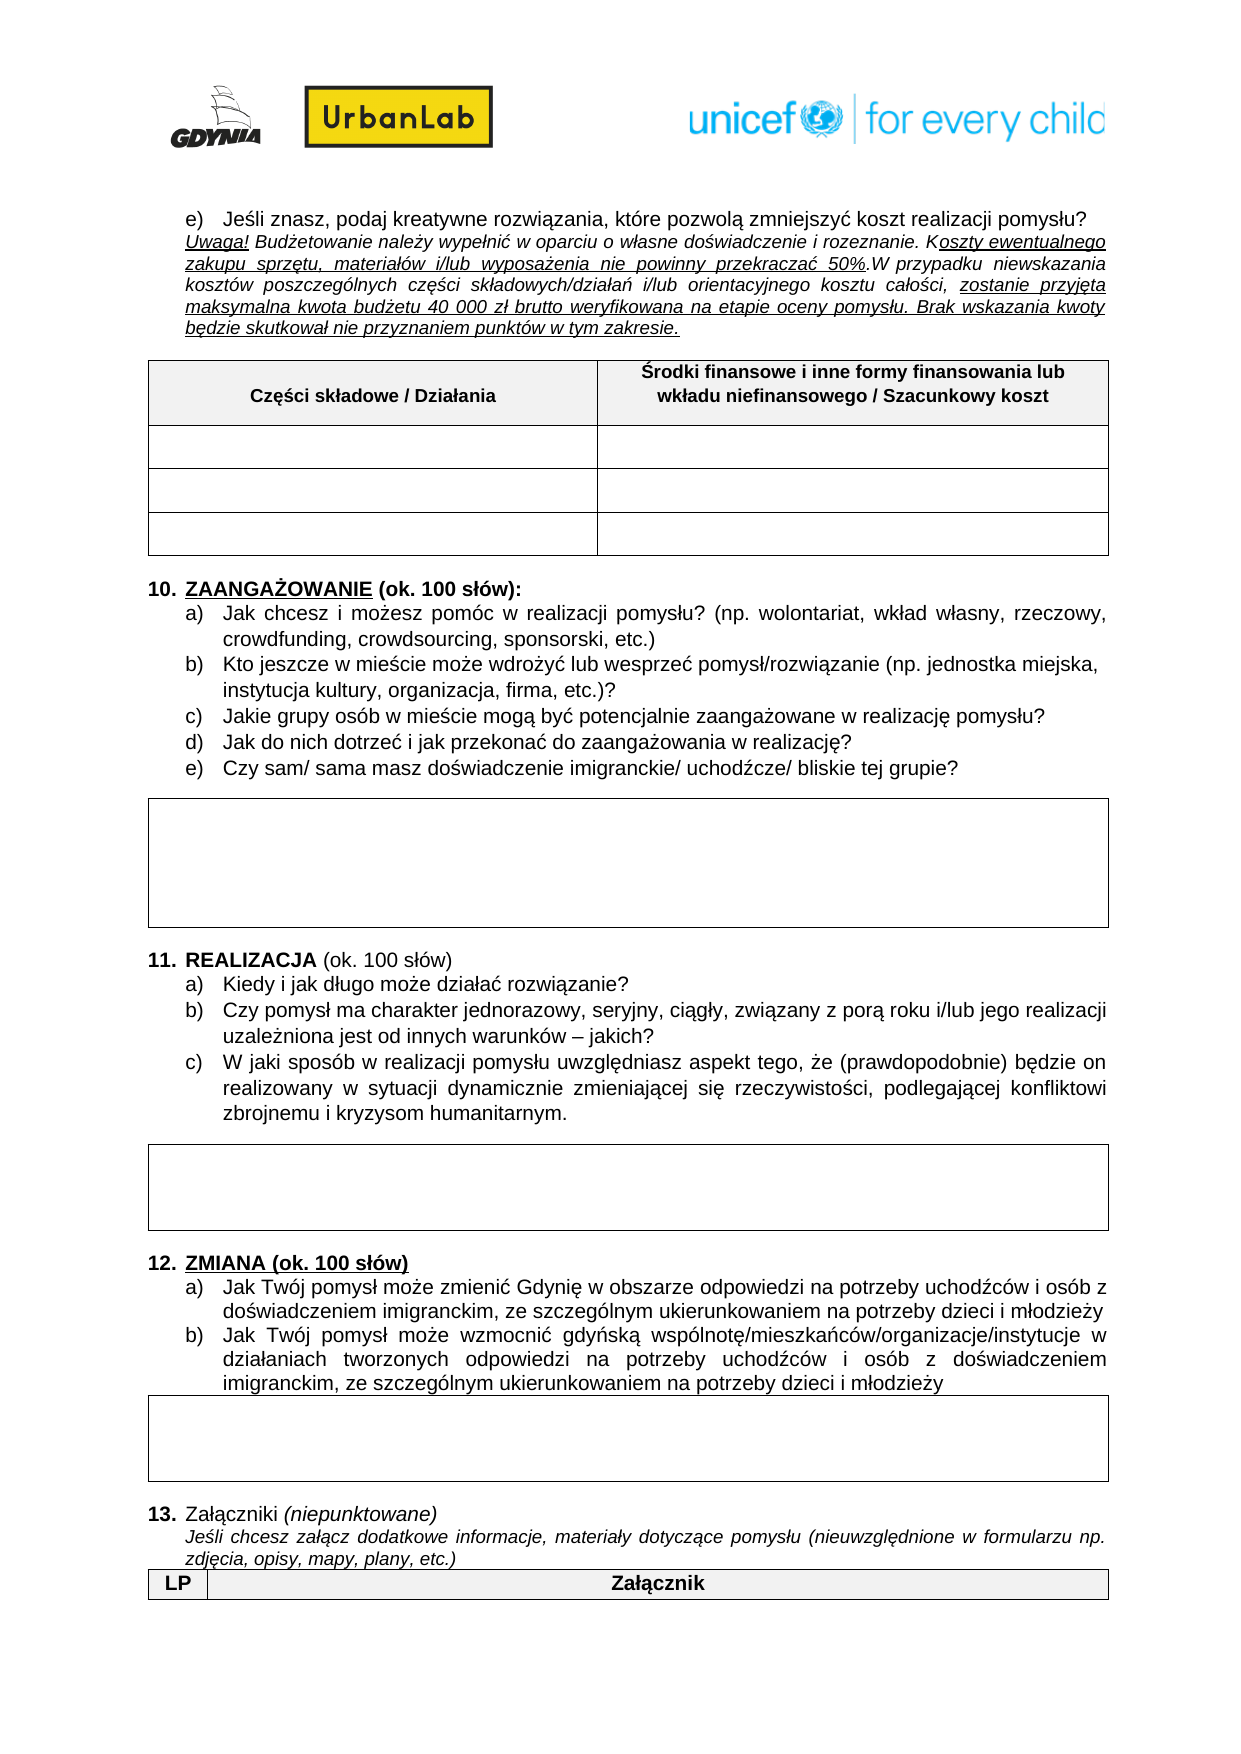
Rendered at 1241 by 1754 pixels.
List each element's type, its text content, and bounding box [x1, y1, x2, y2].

table_cell [598, 426, 1108, 468]
list Kiedy i jak długo może działać rozwiązanie? [185, 972, 1107, 996]
table_cell [598, 469, 1108, 512]
list Jak Twój pomysł może wzmocnić gdyńską wspólnotę/mieszkańców/organizacje/instytucje w działaniach tworzonych odpowiedzi na potrzeby uchodźców i osób z doświadczeniem imigranckim, ze szczególnym ukierunkowaniem na potrzeby dzieci i młodzieży [185, 1323, 1107, 1395]
table_header Załącznik [208, 1570, 1108, 1599]
table_header Środki finansowe i inne formy finansowania lub wkładu niefinansowego / Szacunkowy koszt [598, 361, 1108, 425]
text Uwaga! Budżetowanie należy wypełnić w oparciu o własne doświadczenie i rozeznanie. Koszty ewentualnego zakupu sprzętu, materiałów i/lub wyposażenia nie powinny przekraczać 50%.W przypadku niewskazania kosztów poszczególnych części składowych/działań i/lub orientacyjnego kosztu całości, zostanie przyjęta maksymalna kwota budżetu 40 000 zł brutto weryfikowana na etapie oceny pomysłu. Brak wskazania kwoty będzie skutkował nie przyznaniem punktów w tym zakresie. [185, 231, 1107, 338]
table_header [149, 1145, 1108, 1230]
list W jaki sposób w realizacji pomysłu uwzględniasz aspekt tego, że (prawdopodobnie) będzie on realizowany w sytuacji dynamicznie zmieniającej się rzeczywistości, podlegającej konfliktowi zbrojnemu i kryzysom humanitarnym. [185, 1049, 1107, 1125]
table_header LP [149, 1570, 207, 1599]
list Jak chcesz i możesz pomóc w realizacji pomysłu? (np. wolontariat, wkład własny, rzeczowy, crowdfunding, crowdsourcing, sponsorski, etc.) [185, 601, 1107, 650]
table_header [149, 799, 1108, 927]
list Jeśli znasz, podaj kreatywne rozwiązania, które pozwolą zmniejszyć koszt realizacji pomysłu? [185, 207, 1107, 231]
list REALIZACJA (ok. 100 słów) [148, 948, 1107, 972]
table_cell [149, 469, 597, 512]
picture [1091, 114, 1105, 131]
table_cell [598, 513, 1108, 555]
list Kto jeszcze w mieście może wdrożyć lub wesprzeć pomysł/rozwiązanie (np. jednostka miejska, instytucja kultury, organizacja, firma, etc.)? [185, 652, 1107, 702]
list Jak do nich dotrzeć i jak przekonać do zaangażowania w realizację? [185, 730, 1107, 754]
list Załączniki (niepunktowane) [148, 1502, 1107, 1526]
list Czy pomysł ma charakter jednorazowy, seryjny, ciągły, związany z porą roku i/lub jego realizacji uzależniona jest od innych warunków – jakich? [185, 998, 1107, 1048]
list ZAANGAŻOWANIE (ok. 100 słów): [148, 577, 1107, 601]
text Jeśli chcesz załącz dodatkowe informacje, materiały dotyczące pomysłu (nieuwzględnione w formularzu np. zdjęcia, opisy, mapy, plany, etc.) [185, 1526, 1107, 1569]
picture [688, 93, 1105, 143]
table_header Części składowe / Działania [149, 361, 597, 425]
table_header [149, 1396, 1108, 1481]
list ZMIANA (ok. 100 słów) [148, 1251, 1107, 1275]
list Jak Twój pomysł może zmienić Gdynię w obszarze odpowiedzi na potrzeby uchodźców i osób z doświadczeniem imigranckim, ze szczególnym ukierunkowaniem na potrzeby dzieci i młodzieży [185, 1275, 1107, 1323]
picture [165, 75, 504, 151]
table_cell [149, 513, 597, 555]
list Jakie grupy osób w mieście mogą być potencjalnie zaangażowane w realizację pomysłu? [185, 704, 1107, 728]
table_cell [149, 426, 597, 468]
list Czy sam/ sama masz doświadczenie imigranckie/ uchodźcze/ bliskie tej grupie? [185, 756, 1107, 779]
